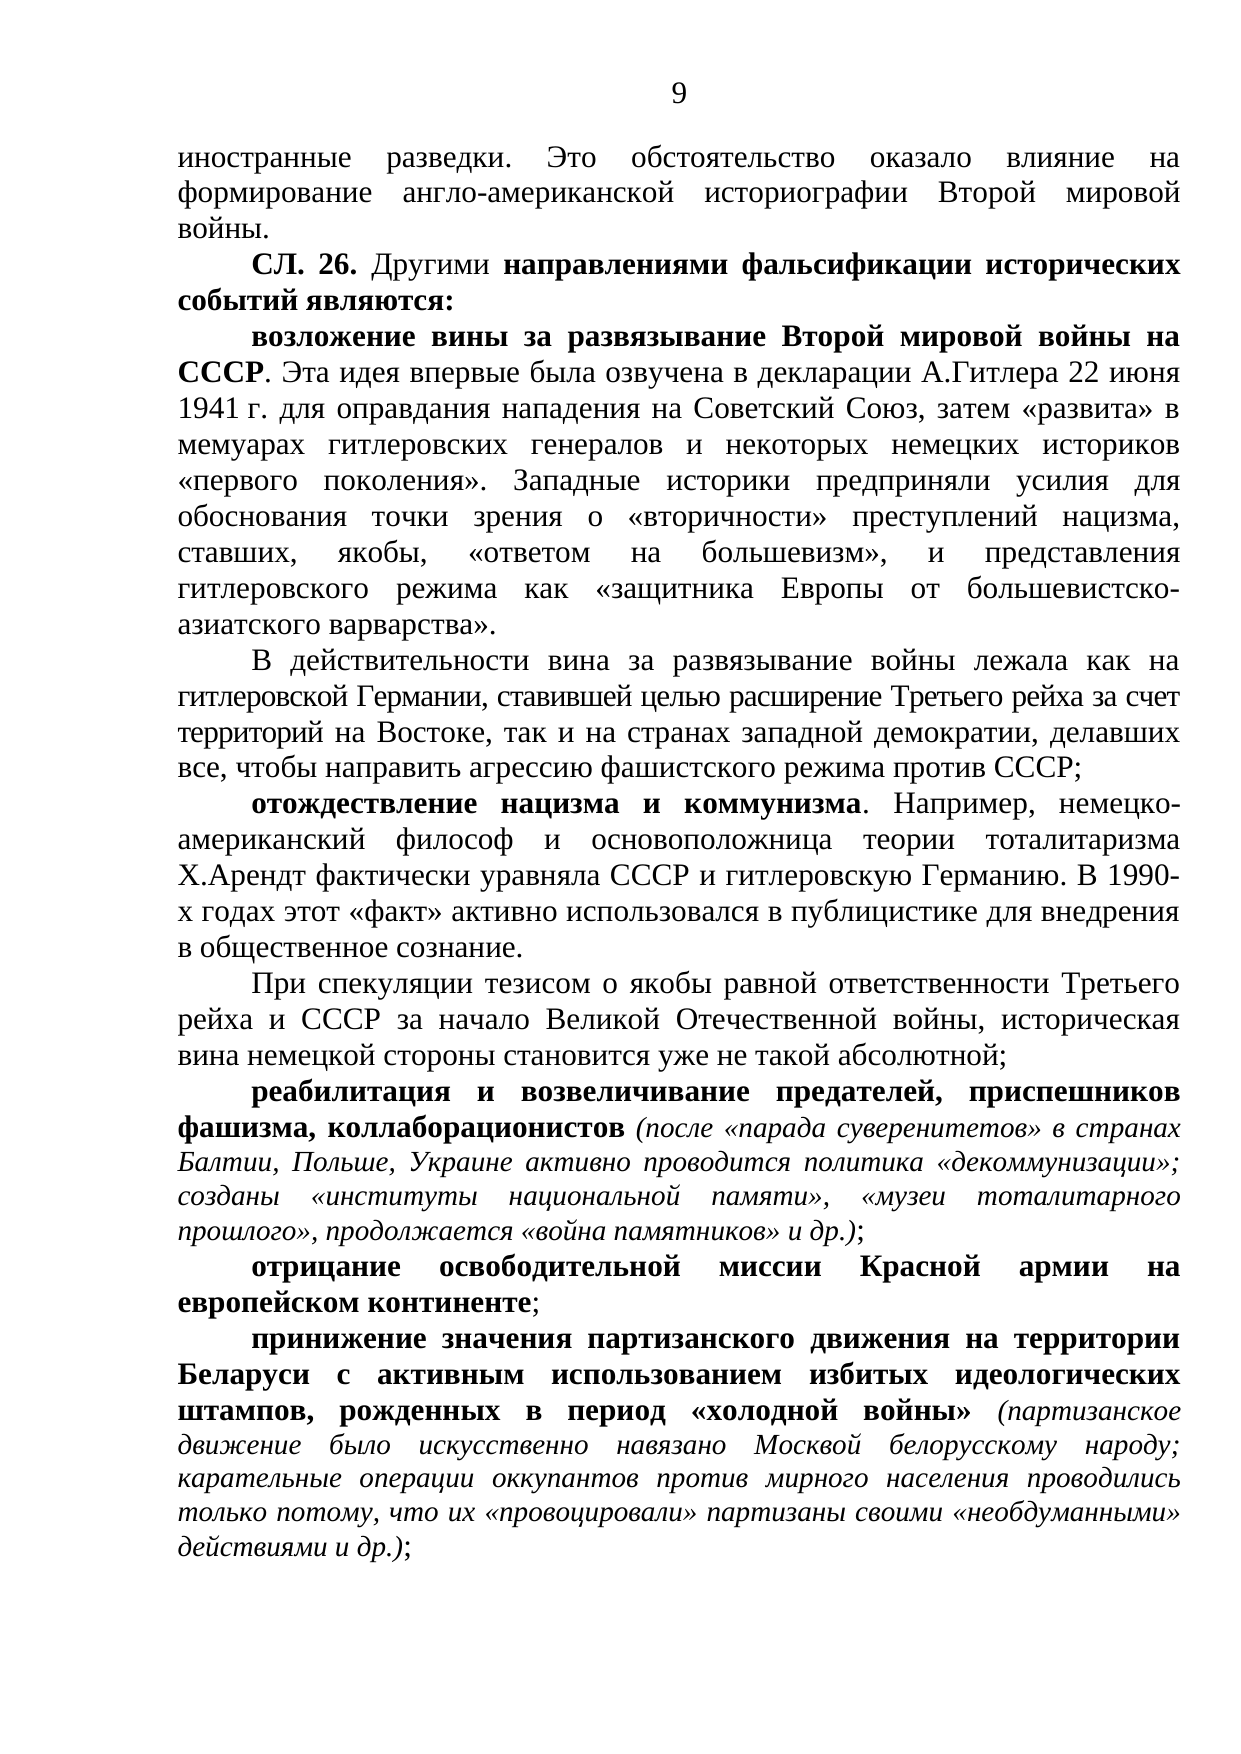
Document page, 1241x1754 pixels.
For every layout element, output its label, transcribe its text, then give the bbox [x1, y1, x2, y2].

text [177, 138, 1181, 246]
text реабилитация и возвеличивание предателей, приспешников фашизма, коллаборационистов (после «парада суверенитетов» в странах Балтии, Польше, Украине активно проводится политика «декоммунизации»; созданы «институты национальной памяти», «музеи тоталитарного прошлого», продолжается «война памятников» и др.); [177, 1072, 1181, 1247]
text отрицание освободительной миссии Красной армии на европейском континенте; [177, 1247, 1181, 1319]
text возложение вины за развязывание Второй мировой войны на СССР. Эта идея впервые была озвучена в декларации А.Гитлера 22 июня 1941 г. для оправдания нападения на Советский Союз, затем «развита» в мемуарах гитлеровских генералов и некоторых немецких историков «первого поколения». Западные историки предприняли усилия для обоснования точки зрения о «вторичности» преступлений нацизма, ставших, якобы, «ответом на большевизм», и представления гитлеровского режима как «защитника Европы от большевистско-азиатского варварства». [177, 317, 1181, 641]
text отождествление нацизма и коммунизма. Например, немецко-американский философ и основоположница теории тоталитаризма Х.Арендт фактически уравняла СССР и гитлеровскую Германию. В 1990-х годах этот «факт» активно использовался в публицистике для внедрения в общественное сознание. [177, 785, 1181, 964]
text принижение значения партизанского движения на территории Беларуси с активным использованием избитых идеологических штампов, рожденных в период «холодной войны» (партизанское движение было искусственно навязано Москвой белорусскому народу; карательные операции оккупантов против мирного населения проводились только потому, что их «провоцировали» партизаны своими «необдуманными» действиями и др.); [177, 1319, 1181, 1563]
text В действительности вина за развязывание войны лежала как на гитлеровской Германии, ставившей целью расширение Третьего рейха за счет территорий на Востоке, так и на странах западной демократии, делавших все, чтобы направить агрессию фашистского режима против СССР; [177, 641, 1181, 785]
text При спекуляции тезисом о якобы равной ответственности Третьего рейха и СССР за начало Великой Отечественной войны, историческая вина немецкой стороны становится уже не такой абсолютной; [177, 964, 1181, 1072]
text СЛ. 26. Другими направлениями фальсификации исторических событий являются: [177, 246, 1181, 317]
